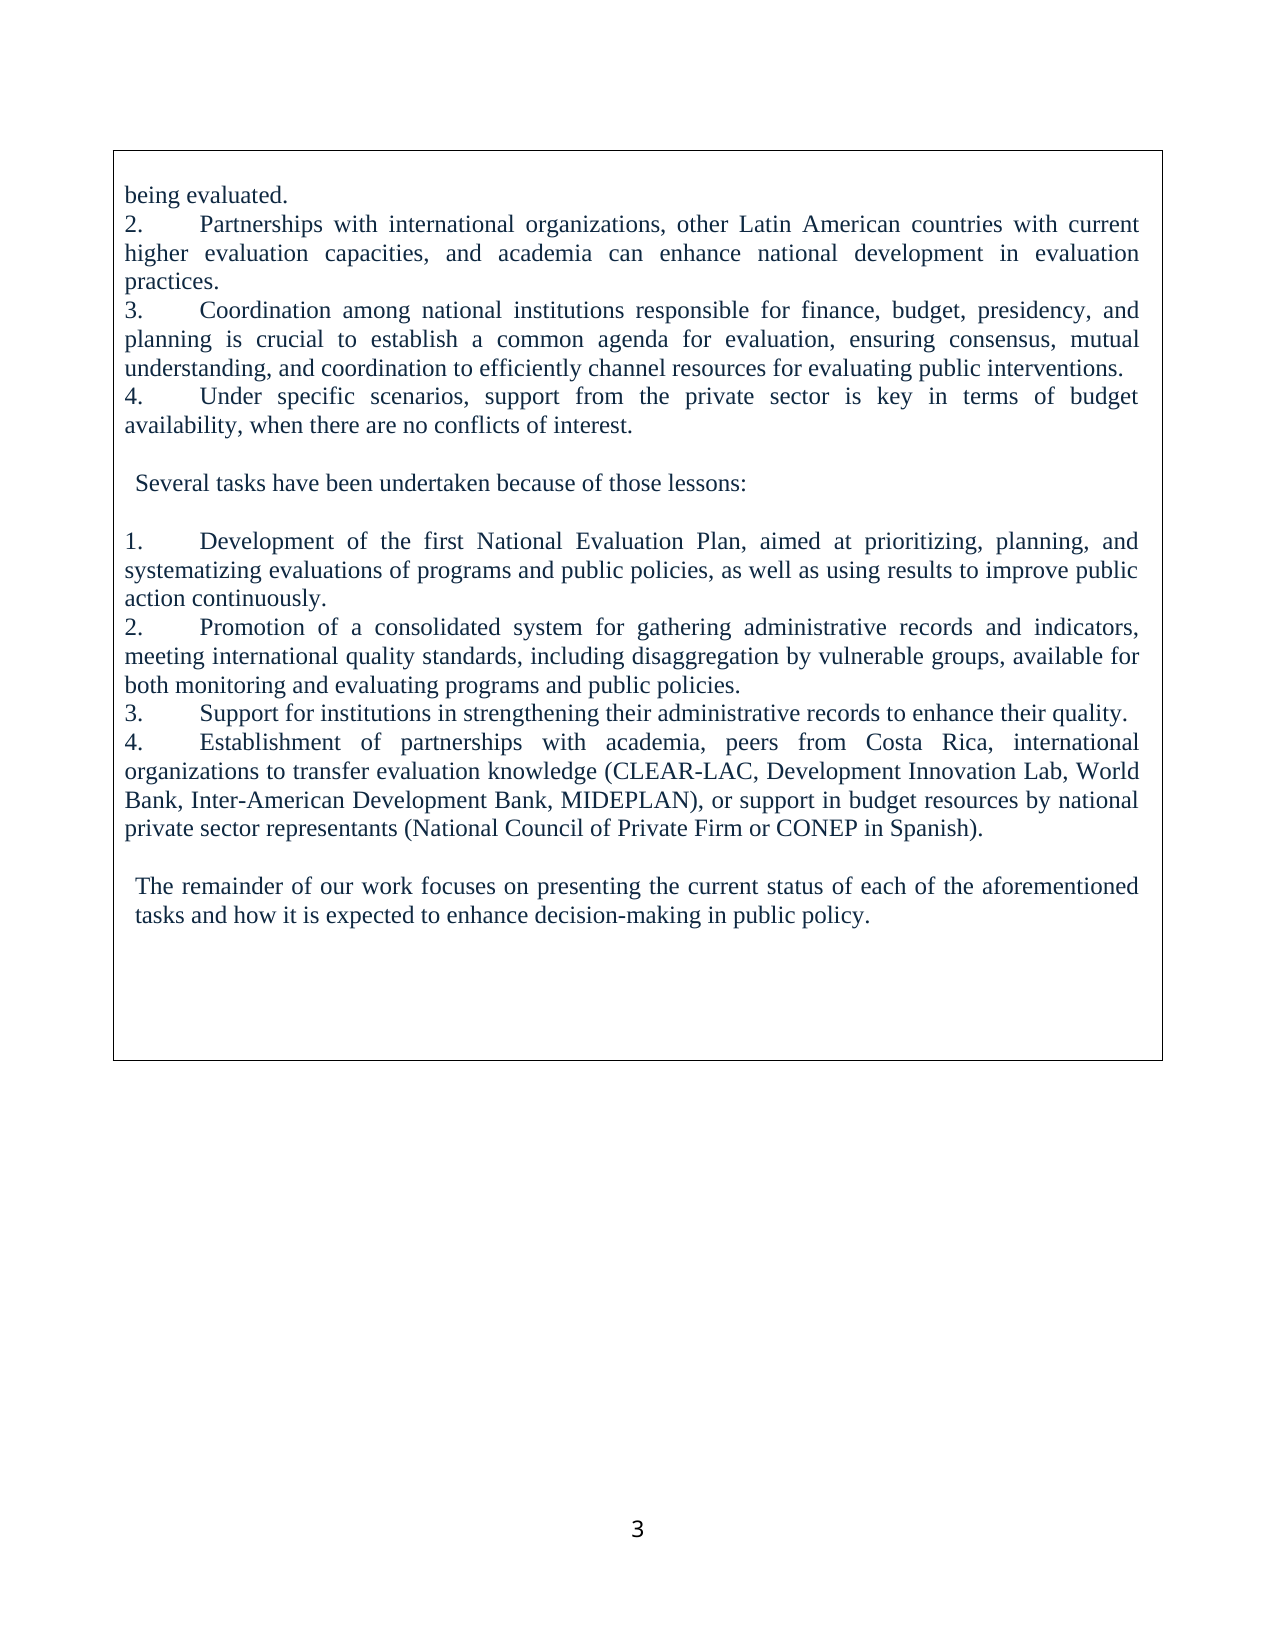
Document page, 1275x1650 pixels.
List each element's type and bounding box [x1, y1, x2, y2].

table_header [114, 151, 1162, 1060]
